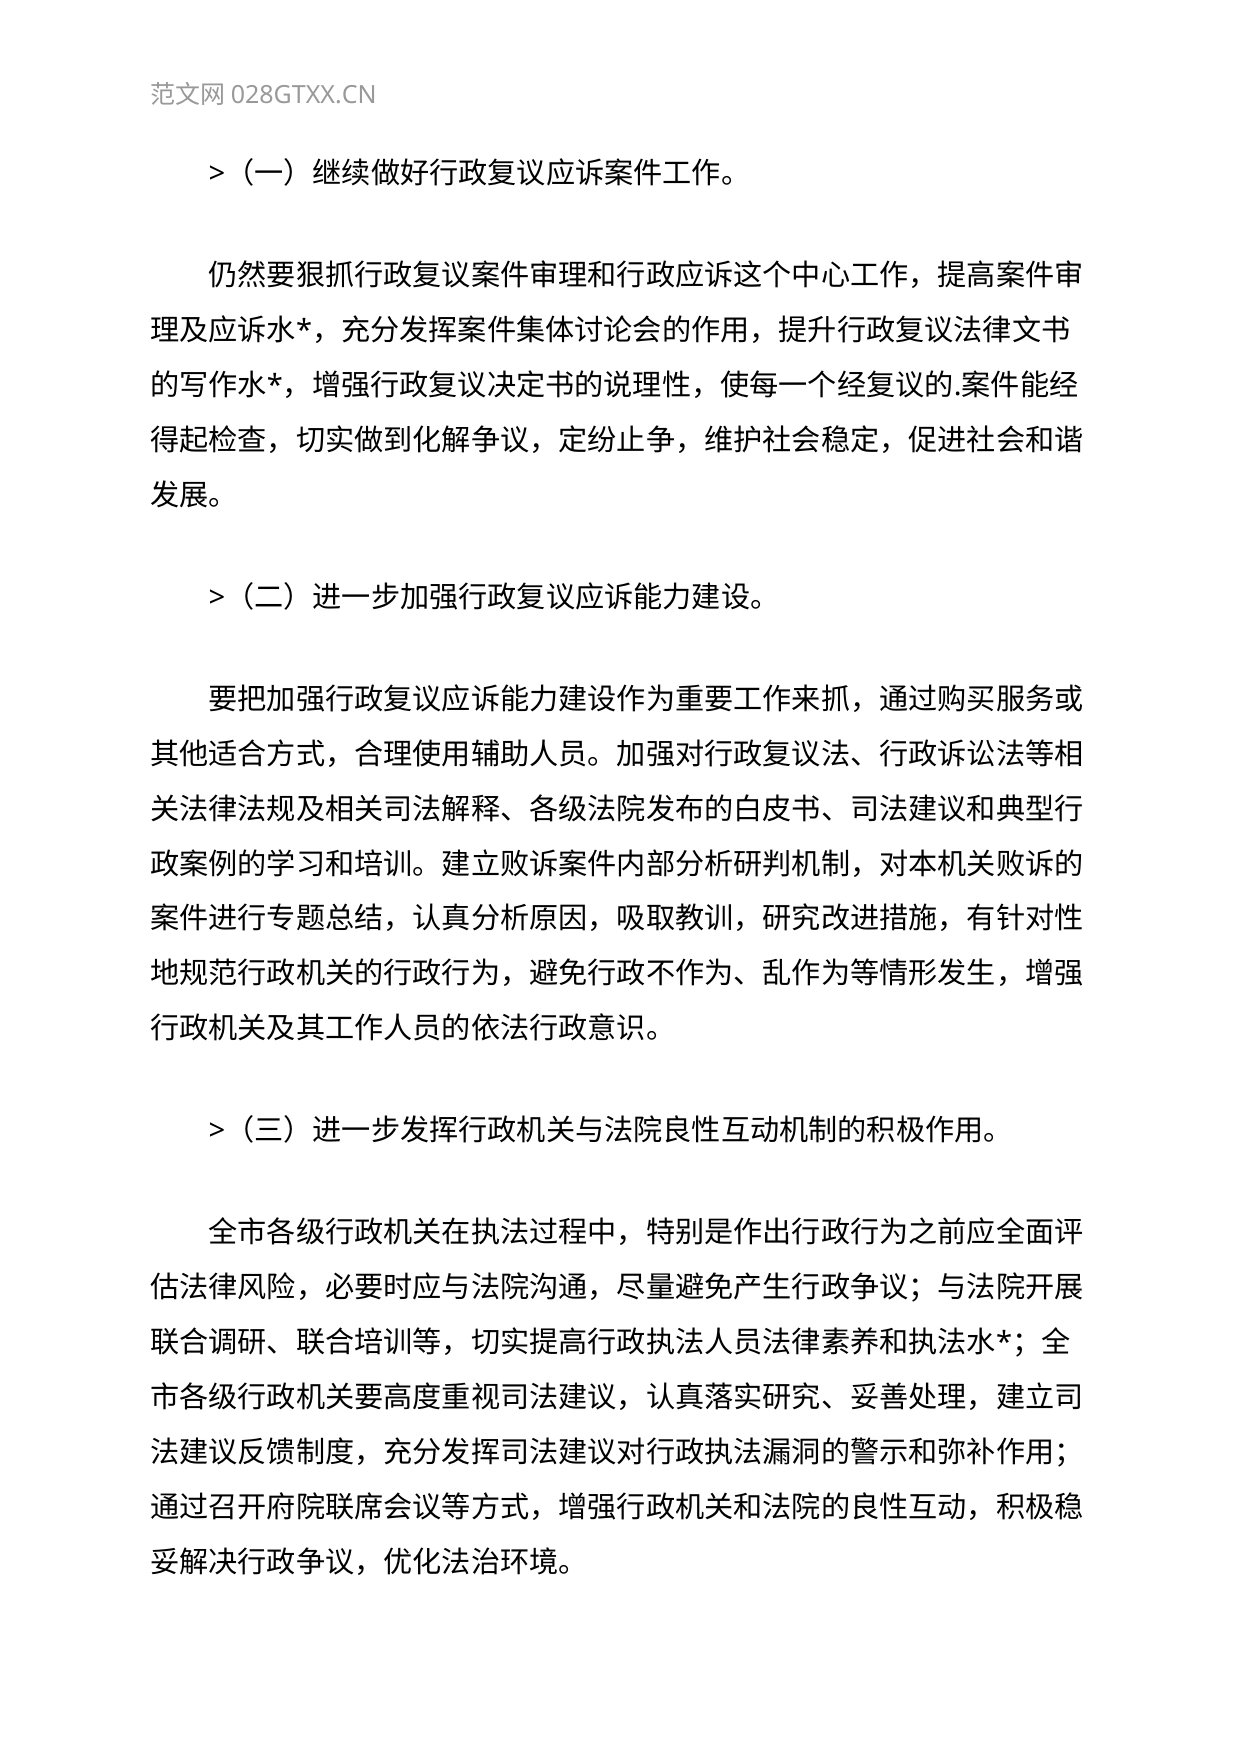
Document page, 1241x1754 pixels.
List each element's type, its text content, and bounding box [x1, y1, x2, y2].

text 要把加强行政复议应诉能力建设作为重要工作来抓，通过购买服务或其他适合方式，合理使用辅助人员。加强对行政复议法、行政诉讼法等相关法律法规及相关司法解释、各级法院发布的白皮书、司法建议和典型行政案例的学习和培训。建立败诉案件内部分析研判机制，对本机关败诉的案件进行专题总结，认真分析原因，吸取教训，研究改进措施，有针对性地规范行政机关的行政行为，避免行政不作为、乱作为等情形发生，增强行政机关及其工作人员的依法行政意识。 [150, 676, 1090, 1047]
text 仍然要狠抓行政复议案件审理和行政应诉这个中心工作，提高案件审理及应诉水*，充分发挥案件集体讨论会的作用，提升行政复议法律文书的写作水*，增强行政复议决定书的说理性，使每一个经复议的.案件能经得起检查，切实做到化解争议，定纷止争，维护社会稳定，促进社会和谐发展。 [150, 252, 1090, 514]
text >（二）进一步加强行政复议应诉能力建设。 [150, 573, 1090, 616]
text >（一）继续做好行政复议应诉案件工作。 [150, 150, 1090, 192]
text 全市各级行政机关在执法过程中，特别是作出行政行为之前应全面评估法律风险，必要时应与法院沟通，尽量避免产生行政争议；与法院开展联合调研、联合培训等，切实提高行政执法人员法律素养和执法水*；全市各级行政机关要高度重视司法建议，认真落实研究、妥善处理，建立司法建议反馈制度，充分发挥司法建议对行政执法漏洞的警示和弥补作用；通过召开府院联席会议等方式，增强行政机关和法院的良性互动，积极稳妥解决行政争议，优化法治环境。 [150, 1209, 1090, 1580]
text >（三）进一步发挥行政机关与法院良性互动机制的积极作用。 [150, 1107, 1090, 1149]
